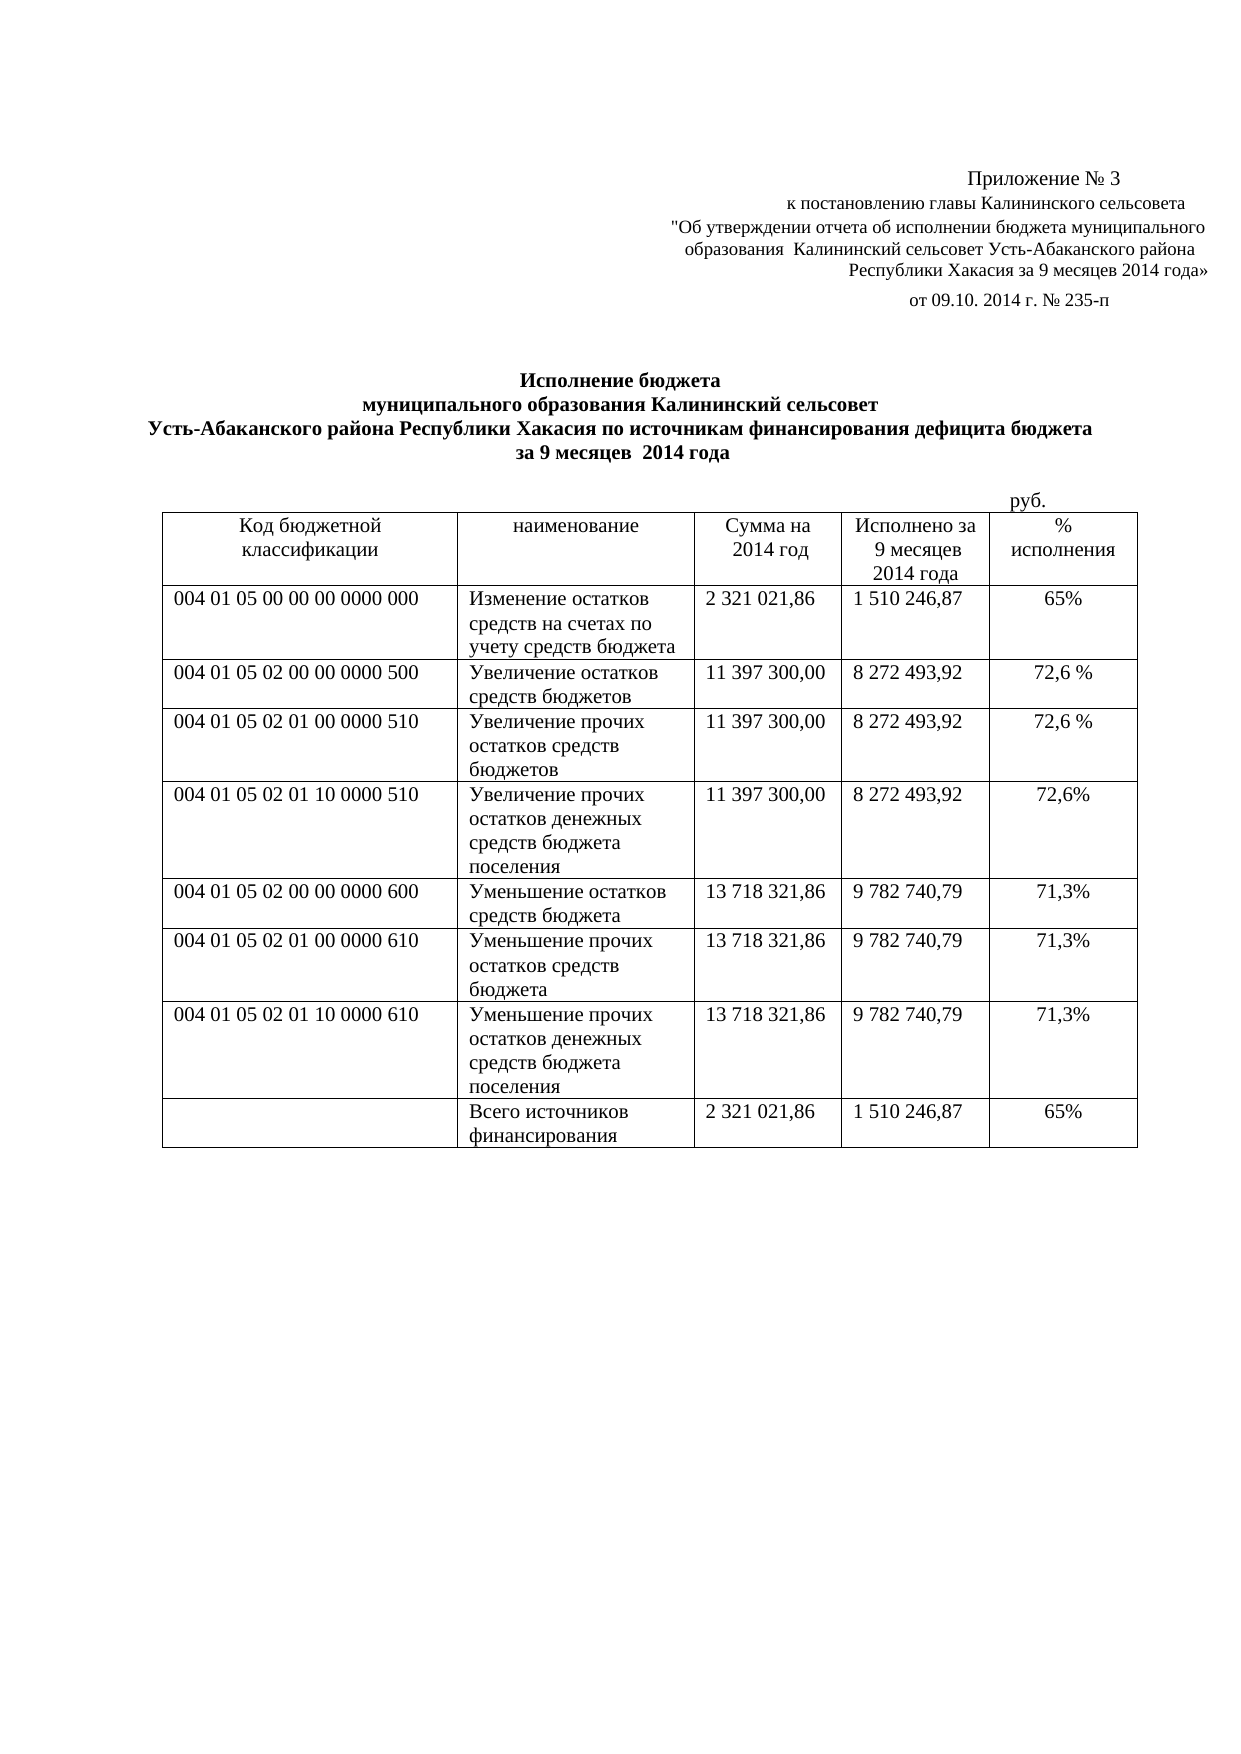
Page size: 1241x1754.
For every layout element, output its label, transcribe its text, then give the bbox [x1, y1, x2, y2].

text муниципального образования Калининский сельсовет [118, 392, 1122, 416]
table_cell 71,3% [990, 879, 1137, 927]
table_cell Уменьшение прочих остатков средств бюджета [458, 929, 694, 1001]
table_cell 65% [990, 1099, 1137, 1147]
table_cell Всего источников финансирования [458, 1099, 694, 1147]
table_cell 004 01 05 02 00 00 0000 500 [163, 660, 457, 708]
table_cell 72,6 % [990, 660, 1137, 708]
table_cell 004 01 05 02 01 10 0000 610 [163, 1002, 457, 1098]
table_cell 13 718 321,86 [695, 1002, 841, 1098]
text руб. [118, 488, 1122, 512]
table_cell 004 01 05 02 01 00 0000 510 [163, 709, 457, 781]
table_header % исполнения [990, 513, 1137, 585]
table_cell Изменение остатков средств на счетах по учету средств бюджета [458, 586, 694, 658]
table_cell от 09.10. 2014 г. № 235-п [89, 281, 1240, 319]
table_cell 004 01 05 02 01 10 0000 510 [163, 782, 457, 878]
text Приложение № 3 [118, 166, 1122, 190]
table_cell 004 01 05 02 01 00 0000 610 [163, 929, 457, 1001]
table_cell 72,6% [990, 782, 1137, 878]
table_header к постановлению главы Калининского сельсовета [89, 190, 1240, 216]
table_cell 9 782 740,79 [842, 929, 989, 1001]
table_cell 8 272 493,92 [842, 660, 989, 708]
table_cell 71,3% [990, 1002, 1137, 1098]
table_header Код бюджетной классификации [163, 513, 457, 585]
table_cell 72,6 % [990, 709, 1137, 781]
table_cell Увеличение прочих остатков денежных средств бюджета поселения [458, 782, 694, 878]
table_cell 2 321 021,86 [695, 1099, 841, 1147]
table_cell Увеличение прочих остатков средств бюджетов [458, 709, 694, 781]
text Исполнение бюджета [118, 368, 1122, 392]
table_cell 004 01 05 00 00 00 0000 000 [163, 586, 457, 658]
table_cell 1 510 246,87 [842, 1099, 989, 1147]
table_cell 8 272 493,92 [842, 709, 989, 781]
table_cell Уменьшение остатков средств бюджета [458, 879, 694, 927]
table_header Исполнено за 9 месяцев 2014 года [842, 513, 989, 585]
table_cell 11 397 300,00 [695, 709, 841, 781]
table_cell 2 321 021,86 [695, 586, 841, 658]
table_cell Уменьшение прочих остатков денежных средств бюджета поселения [458, 1002, 694, 1098]
table_cell 8 272 493,92 [842, 782, 989, 878]
table_cell 13 718 321,86 [695, 879, 841, 927]
table_cell 004 01 05 02 00 00 0000 600 [163, 879, 457, 927]
table_cell "Об утверждении отчета об исполнении бюджета муниципального образования Калининский сельсовет Усть-Абаканского района Республики Хакасия за 9 месяцев 2014 года» [89, 216, 1240, 281]
table_cell 1 510 246,87 [842, 586, 989, 658]
table_cell Увеличение остатков средств бюджетов [458, 660, 694, 708]
table_cell [163, 1099, 457, 1147]
table_cell 11 397 300,00 [695, 782, 841, 878]
table_cell 9 782 740,79 [842, 879, 989, 927]
table_cell 13 718 321,86 [695, 929, 841, 1001]
table_header наименование [458, 513, 694, 585]
table_cell 11 397 300,00 [695, 660, 841, 708]
text за 9 месяцев 2014 года [118, 440, 1122, 464]
table_cell 65% [990, 586, 1137, 658]
table_cell 9 782 740,79 [842, 1002, 989, 1098]
text Усть-Абаканского района Республики Хакасия по источникам финансирования дефицита бюджета [118, 416, 1122, 440]
table_cell 71,3% [990, 929, 1137, 1001]
table_header Сумма на 2014 год [695, 513, 841, 585]
